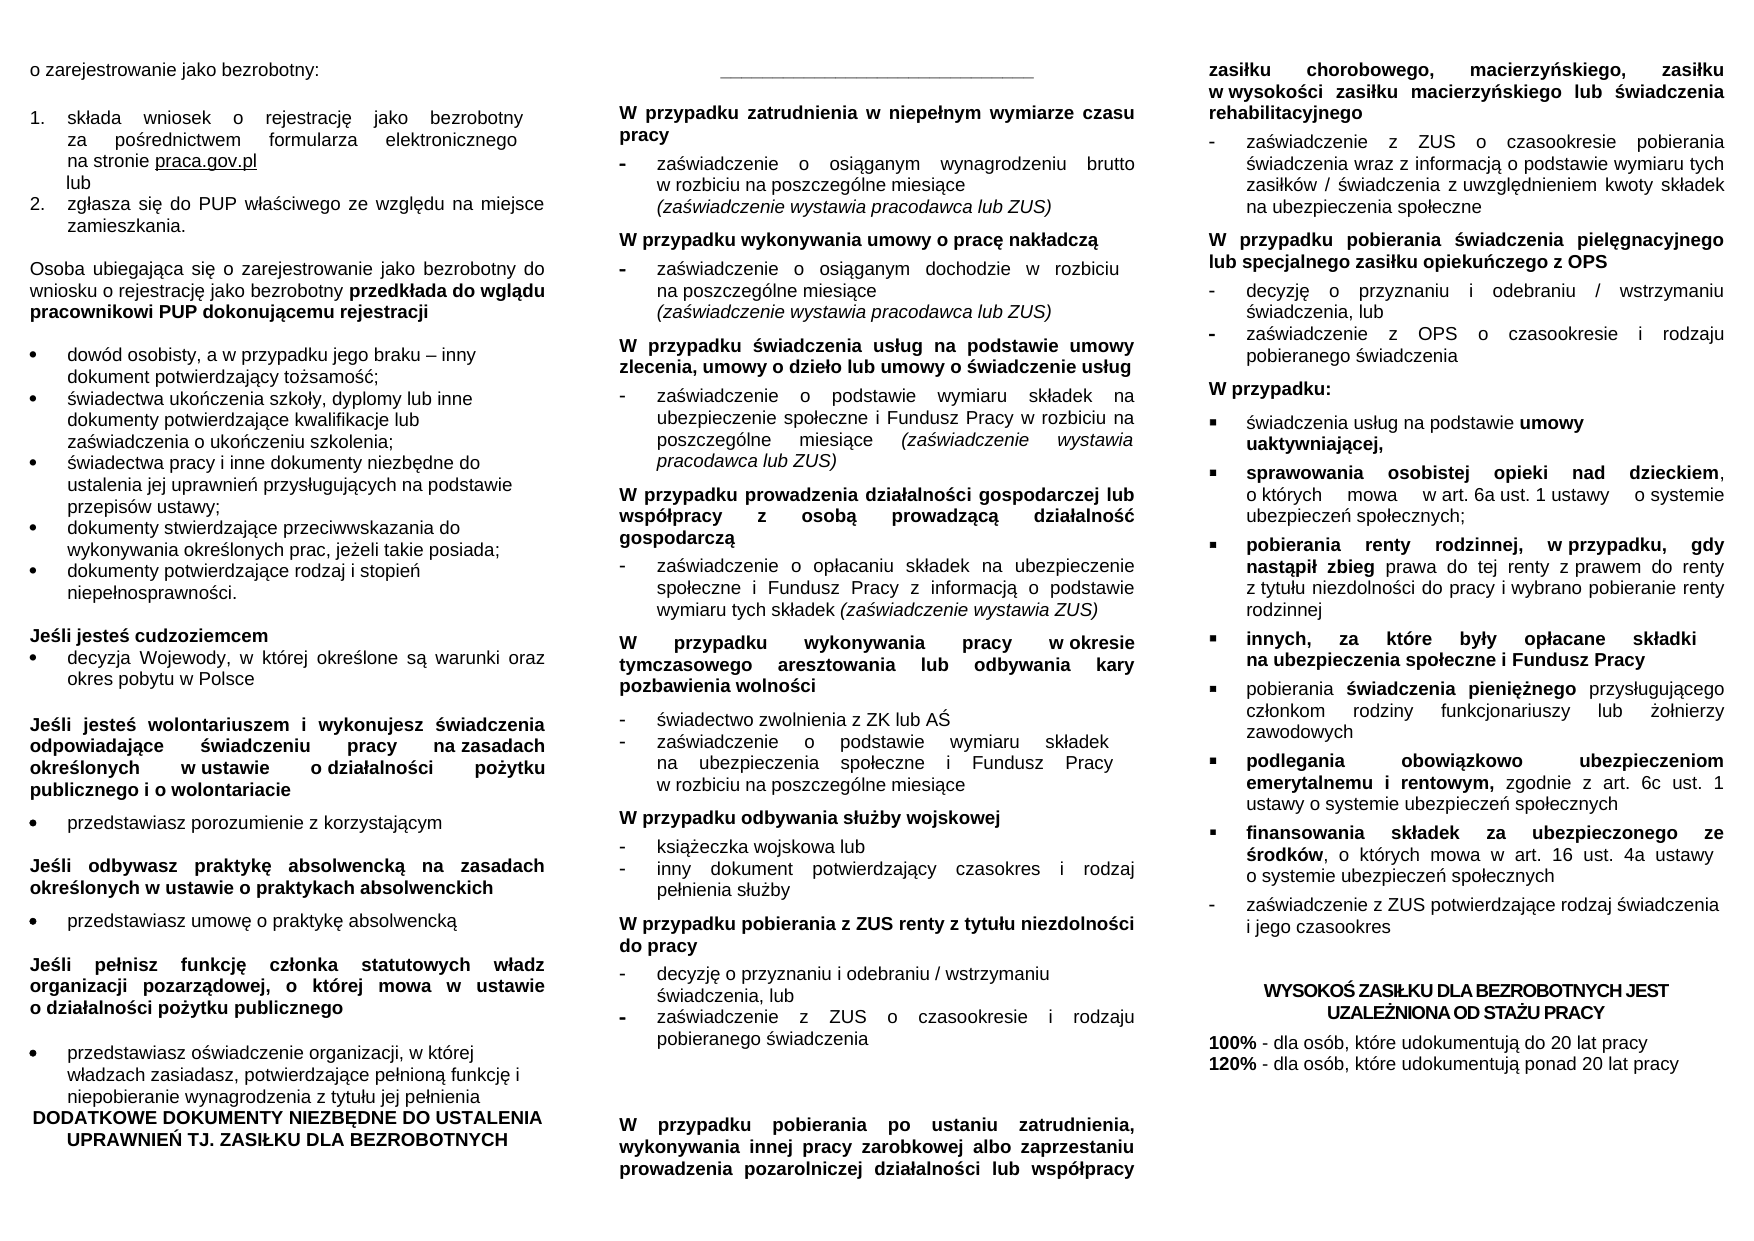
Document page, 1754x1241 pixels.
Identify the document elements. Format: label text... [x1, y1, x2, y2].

list świadectwo zwolnienia z ZK lub AŚ [619, 709, 1135, 730]
text W przypadku: [1208, 378, 1724, 399]
text W przypadku świadczenia usług na podstawie umowy zlecenia, umowy o dzieło lub umowy o świadczenie usług [619, 335, 1135, 378]
list zaświadczenie o osiąganym wynagrodzeniu brutto w rozbiciu na poszczególne miesiące [619, 152, 1135, 196]
list świadectwa ukończenia szkoły, dyplomy lub inne dokumenty potwierdzające kwalifikacje lub zaświadczenia o ukończeniu szkolenia; [29, 387, 545, 452]
text W przypadku wykonywania pracy w okresie tymczasowego aresztowania lub odbywania kary pozbawienia wolności [619, 632, 1135, 697]
list zaświadczenie z OPS o czasookresie i rodzaju pobieranego świadczenia [1208, 323, 1724, 366]
text W przypadku wykonywania umowy o pracę nakładczą [619, 229, 1135, 251]
text Jeśli jesteś wolontariuszem i wykonujesz świadczenia odpowiadające świadczeniu pracy na zasadach określonych w ustawie o działalności pożytku publicznego i o wolontariacie [29, 714, 545, 800]
list zgłasza się do PUP właściwego ze względu na miejsce zamieszkania. [29, 193, 545, 236]
list książeczka wojskowa lub [619, 836, 1135, 858]
list świadectwa pracy i inne dokumenty niezbędne do ustalenia jej uprawnień przysługujących na podstawie przepisów ustawy; [29, 452, 545, 517]
title WYSOKOŚ ZASIŁKU DLA BEZROBOTNYCH JEST UZALEŻNIONA OD STAŻU PRACY [1208, 980, 1724, 1023]
list finansowania składek za ubezpieczonego ze środków, o których mowa w art. 16 ust. 4a ustawy o systemie ubezpieczeń społecznych [1208, 822, 1724, 887]
list dokumenty stwierdzające przeciwwskazania do wykonywania określonych prac, jeżeli takie posiada; [29, 517, 545, 560]
text W przypadku pobierania po ustaniu zatrudnienia, wykonywania innej pracy zarobkowej albo zaprzestaniu prowadzenia pozarolniczej działalności lub współpracy zasiłku chorobowego, macierzyńskiego, zasiłku w wysokości zasiłku macierzyńskiego lub świadczenia rehabilitacyjnego [619, 1114, 1135, 1179]
text lub [29, 172, 545, 193]
list zaświadczenie z ZUS potwierdzające rodzaj świadczenia i jego czasookres [1208, 894, 1724, 937]
list decyzję o przyznaniu i odebraniu / wstrzymaniu świadczenia, lub [619, 963, 1135, 1006]
text W przypadku zatrudnienia w niepełnym wymiarze czasu pracy [619, 102, 1135, 145]
list podlegania obowiązkowo ubezpieczeniom emerytalnemu i rentowym, zgodnie z art. 6c ust. 1 ustawy o systemie ubezpieczeń społecznych [1208, 750, 1724, 815]
list zaświadczenie o osiąganym dochodzie w rozbiciu na poszczególne miesiące [619, 258, 1135, 301]
list pobierania renty rodzinnej, w przypadku, gdy nastąpił zbieg prawa do tej renty z prawem do renty z tytułu niezdolności do pracy i wybrano pobieranie renty rodzinnej [1208, 534, 1724, 620]
list składa wniosek o rejestrację jako bezrobotny za pośrednictwem formularza elektronicznego na stronie praca.gov.pl [29, 107, 545, 172]
list przedstawiasz oświadczenie organizacji, w której władzach zasiadasz, potwierdzające pełnioną funkcję i niepobieranie wynagrodzenia z tytułu jej pełnienia [29, 1042, 545, 1107]
list decyzję o przyznaniu i odebraniu / wstrzymaniu świadczenia, lub [1208, 279, 1724, 323]
list zaświadczenie z ZUS o czasookresie pobierania świadczenia wraz z informacją o podstawie wymiaru tych zasiłków / świadczenia z uwzględnieniem kwoty składek na ubezpieczenia społeczne [1208, 131, 1724, 217]
list pobierania świadczenia pieniężnego przysługującego członkom rodziny funkcjonariuszy lub żołnierzy zawodowych [1208, 678, 1724, 743]
list dowód osobisty, a w przypadku jego braku – inny dokument potwierdzający tożsamość; [29, 344, 545, 387]
text W przypadku pobierania świadczenia pielęgnacyjnego lub specjalnego zasiłku opiekuńczego z OPS [1208, 229, 1724, 272]
list świadczenia usług na podstawie umowy uaktywniającej, [1208, 412, 1724, 455]
text Osoba ubiegająca się o zarejestrowanie jako bezrobotny do wniosku o rejestrację jako bezrobotny przedkłada do wglądu pracownikowi PUP dokonującemu rejestracji [29, 258, 545, 323]
text W celu dokonania rejestracji osoba ubiegająca się o zarejestrowanie jako bezrobotny: [29, 59, 545, 81]
list przedstawiasz umowę o praktykę absolwencką [29, 910, 545, 932]
text 100% - dla osób, które udokumentują do 20 lat pracy [1208, 1032, 1724, 1053]
text W przypadku pobierania z ZUS renty z tytułu niezdolności do pracy [619, 913, 1135, 956]
text W przypadku odbywania służby wojskowej [619, 807, 1135, 829]
list sprawowania osobistej opieki nad dzieckiem, o których mowa w art. 6a ust. 1 ustawy o systemie ubezpieczeń społecznych; [1208, 462, 1724, 527]
list inny dokument potwierdzający czasokres i rodzaj pełnienia służby [619, 858, 1135, 901]
text DODATKOWE DOKUMENTY NIEZBĘDNE DO USTALENIA UPRAWNIEŃ TJ. ZASIŁKU DLA BEZROBOTNYCH [29, 1107, 545, 1150]
list (zaświadczenie wystawia pracodawca lub ZUS) [657, 301, 1135, 323]
text 120% - dla osób, które udokumentują ponad 20 lat pracy [1208, 1053, 1724, 1075]
text Jeśli odbywasz praktykę absolwencką na zasadach określonych w ustawie o praktykach absolwenckich [29, 855, 545, 898]
text Jeśli pełnisz funkcję członka statutowych władz organizacji pozarządowej, o której mowa w ustawie o działalności pożytku publicznego [29, 953, 545, 1018]
list zaświadczenie o podstawie wymiaru składek na ubezpieczenie społeczne i Fundusz Pracy w rozbiciu na poszczególne miesiące (zaświadczenie wystawia pracodawca lub ZUS) [619, 385, 1135, 471]
text W przypadku pobierania po ustaniu zatrudnienia, wykonywania innej pracy zarobkowej albo zaprzestaniu prowadzenia pozarolniczej działalności lub współpracy zasiłku chorobowego, macierzyńskiego, zasiłku w wysokości zasiłku macierzyńskiego lub świadczenia rehabilitacyjnego [1208, 59, 1724, 124]
list zaświadczenie z ZUS o czasookresie i rodzaju pobieranego świadczenia [619, 1006, 1135, 1049]
list decyzja Wojewody, w której określone są warunki oraz okres pobytu w Polsce [29, 647, 545, 690]
list przedstawiasz porozumienie z korzystającym [29, 812, 545, 834]
text ______________________________ [619, 59, 1135, 81]
list dokumenty potwierdzające rodzaj i stopień niepełnosprawności. [29, 560, 545, 603]
list zaświadczenie o opłacaniu składek na ubezpieczenie społeczne i Fundusz Pracy z informacją o podstawie wymiaru tych składek (zaświadczenie wystawia ZUS) [619, 555, 1135, 620]
list innych, za które były opłacane składki na ubezpieczenia społeczne i Fundusz Pracy [1208, 627, 1724, 671]
text W przypadku prowadzenia działalności gospodarczej lub współpracy z osobą prowadzącą działalność gospodarczą [619, 483, 1135, 548]
list (zaświadczenie wystawia pracodawca lub ZUS) [657, 196, 1135, 217]
text Jeśli jesteś cudzoziemcem [29, 625, 545, 647]
list zaświadczenie o podstawie wymiaru składek na ubezpieczenia społeczne i Fundusz Pracy w rozbiciu na poszczególne miesiące [619, 730, 1135, 795]
